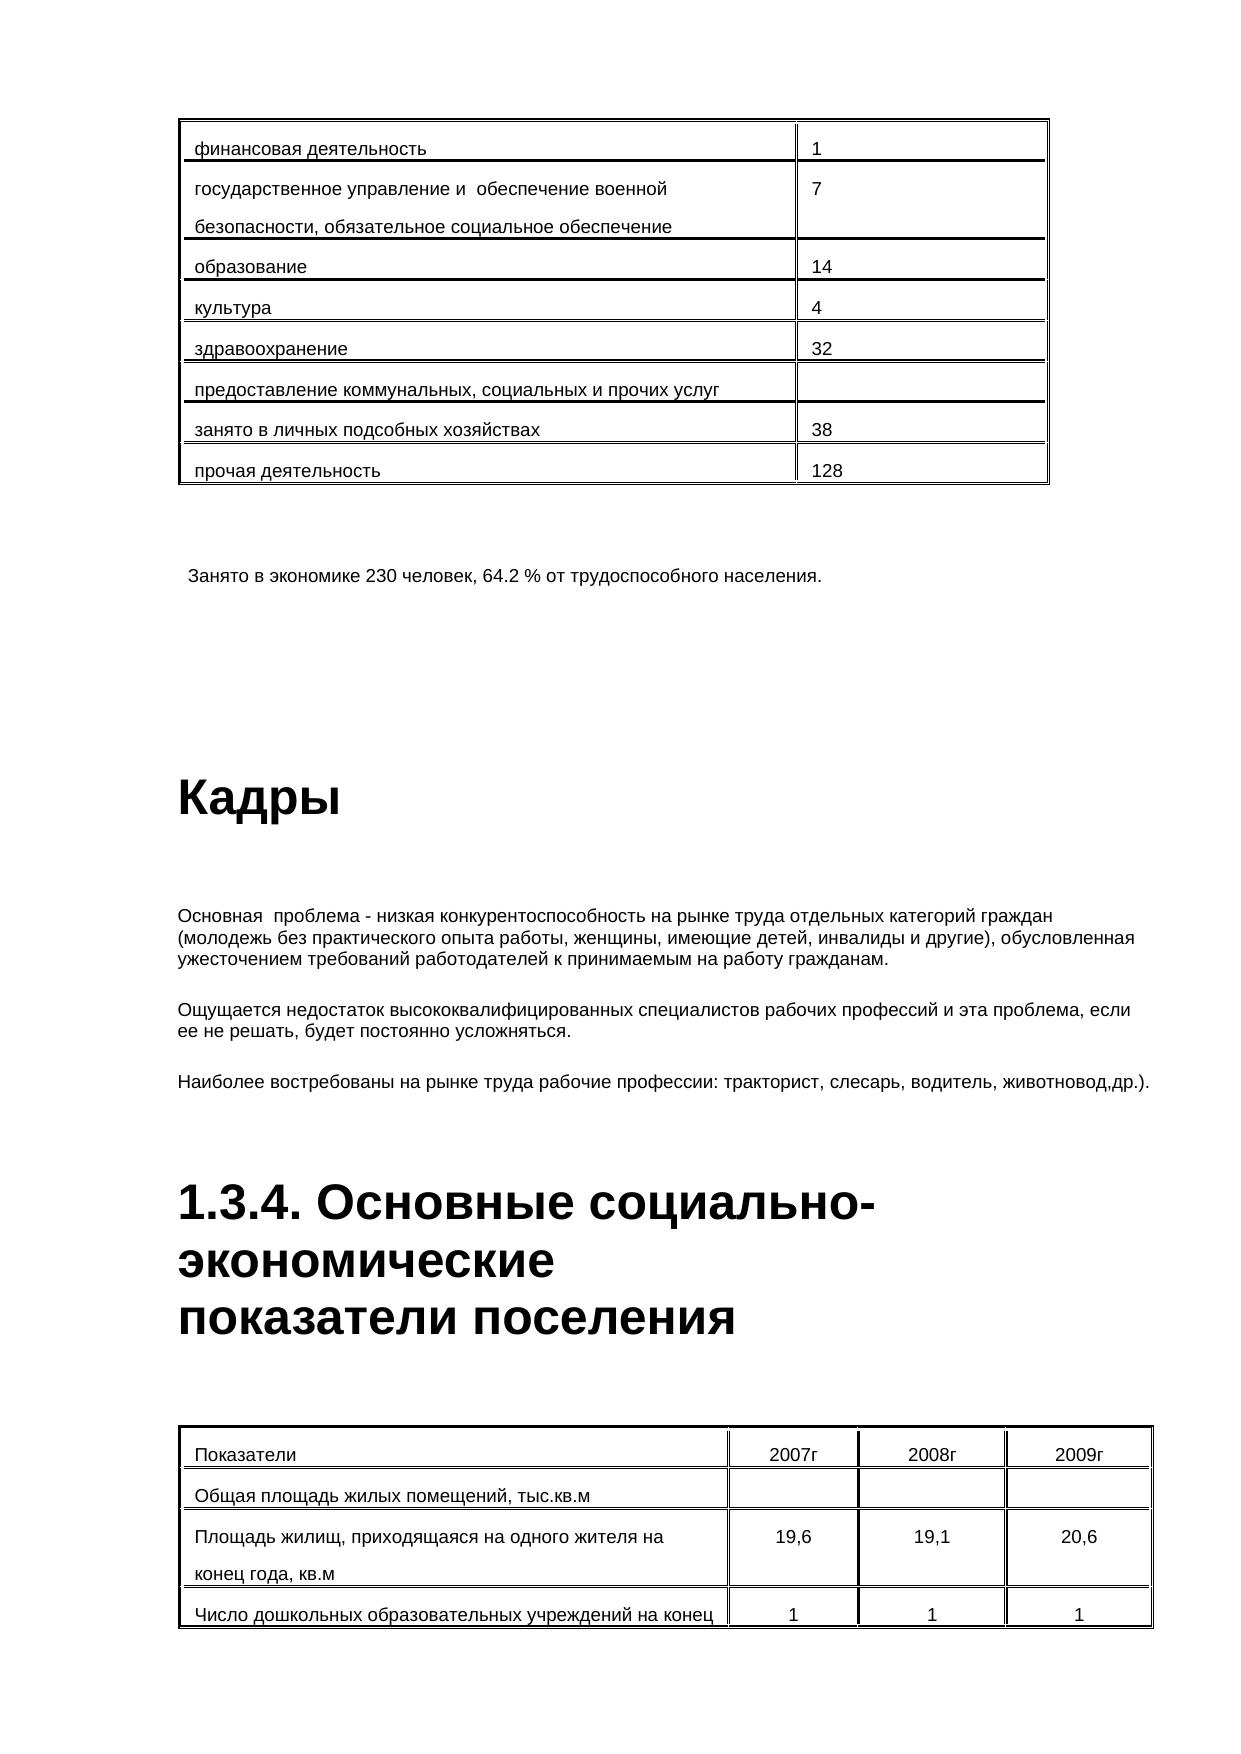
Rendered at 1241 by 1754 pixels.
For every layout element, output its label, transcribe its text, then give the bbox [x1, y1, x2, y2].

table_cell занято в личных подсобных хозяйствах [181, 400, 795, 441]
table_cell 128 [797, 441, 1048, 481]
table_cell предоставление коммунальных, социальных и прочих услуг [181, 359, 795, 400]
table_cell здравоохранение [181, 319, 795, 359]
table_cell [798, 359, 1047, 400]
text Наиболее востребованы на рынке труда рабочие профессии: тракторист, слесарь, водитель, животновод,др.). [177, 1071, 1152, 1093]
table_cell [730, 1469, 857, 1506]
table_cell 1 [797, 122, 1047, 159]
table_cell культура [180, 278, 795, 318]
table_cell 4 [798, 278, 1048, 318]
table_header 2009г [1006, 1428, 1151, 1466]
text Занято в экономике 230 человек, 64.2 % от трудоспособного населения. [177, 564, 1152, 586]
table_cell 32 [798, 319, 1047, 359]
table_header 2007г [729, 1427, 858, 1466]
table_cell 19,6 [730, 1510, 857, 1584]
text Кадры [177, 767, 1152, 825]
table_cell 14 [798, 237, 1047, 278]
table_header 2008г [858, 1427, 1006, 1466]
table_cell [181, 1585, 728, 1625]
table_cell Площадь жилищ, приходящаяся на одного жителя на конец года, кв.м [181, 1506, 727, 1584]
table_cell [1006, 1466, 1152, 1506]
table_cell [860, 1469, 1004, 1506]
table_cell 1 [1006, 1585, 1151, 1625]
table_cell государственное управление и обеспечение военной безопасности, обязательное социальное обеспечение [181, 159, 795, 237]
text Ощущается недостаток высококвалифицированных специалистов рабочих профессий и эта проблема, если ее не решать, будет постоянно усложняться. [177, 999, 1152, 1042]
table_cell 7 [798, 159, 1047, 237]
table_header Показатели [181, 1428, 728, 1466]
table_cell финансовая деятельность [181, 122, 797, 159]
text 1.3.4. Основные социально-экономические показатели поселения [177, 1172, 1152, 1345]
table_cell 1 [729, 1588, 858, 1625]
table_cell образование [181, 237, 795, 278]
table_cell Общая площадь жилых помещений, тыс.кв.м [180, 1466, 728, 1506]
table_cell 20,6 [1008, 1506, 1151, 1584]
table_cell прочая деятельность [180, 441, 797, 481]
text Основная проблема - низкая конкурентоспособность на рынке труда отдельных категорий граждан (молодежь без практического опыта работы, женщины, имеющие детей, инвалиды и другие), обусловленная ужесточением требований работодателей к принимаемым на работу гражданам. [177, 905, 1152, 969]
table_cell 38 [798, 400, 1047, 441]
table_cell 1 [858, 1585, 1006, 1625]
table_cell 19,1 [860, 1510, 1004, 1584]
